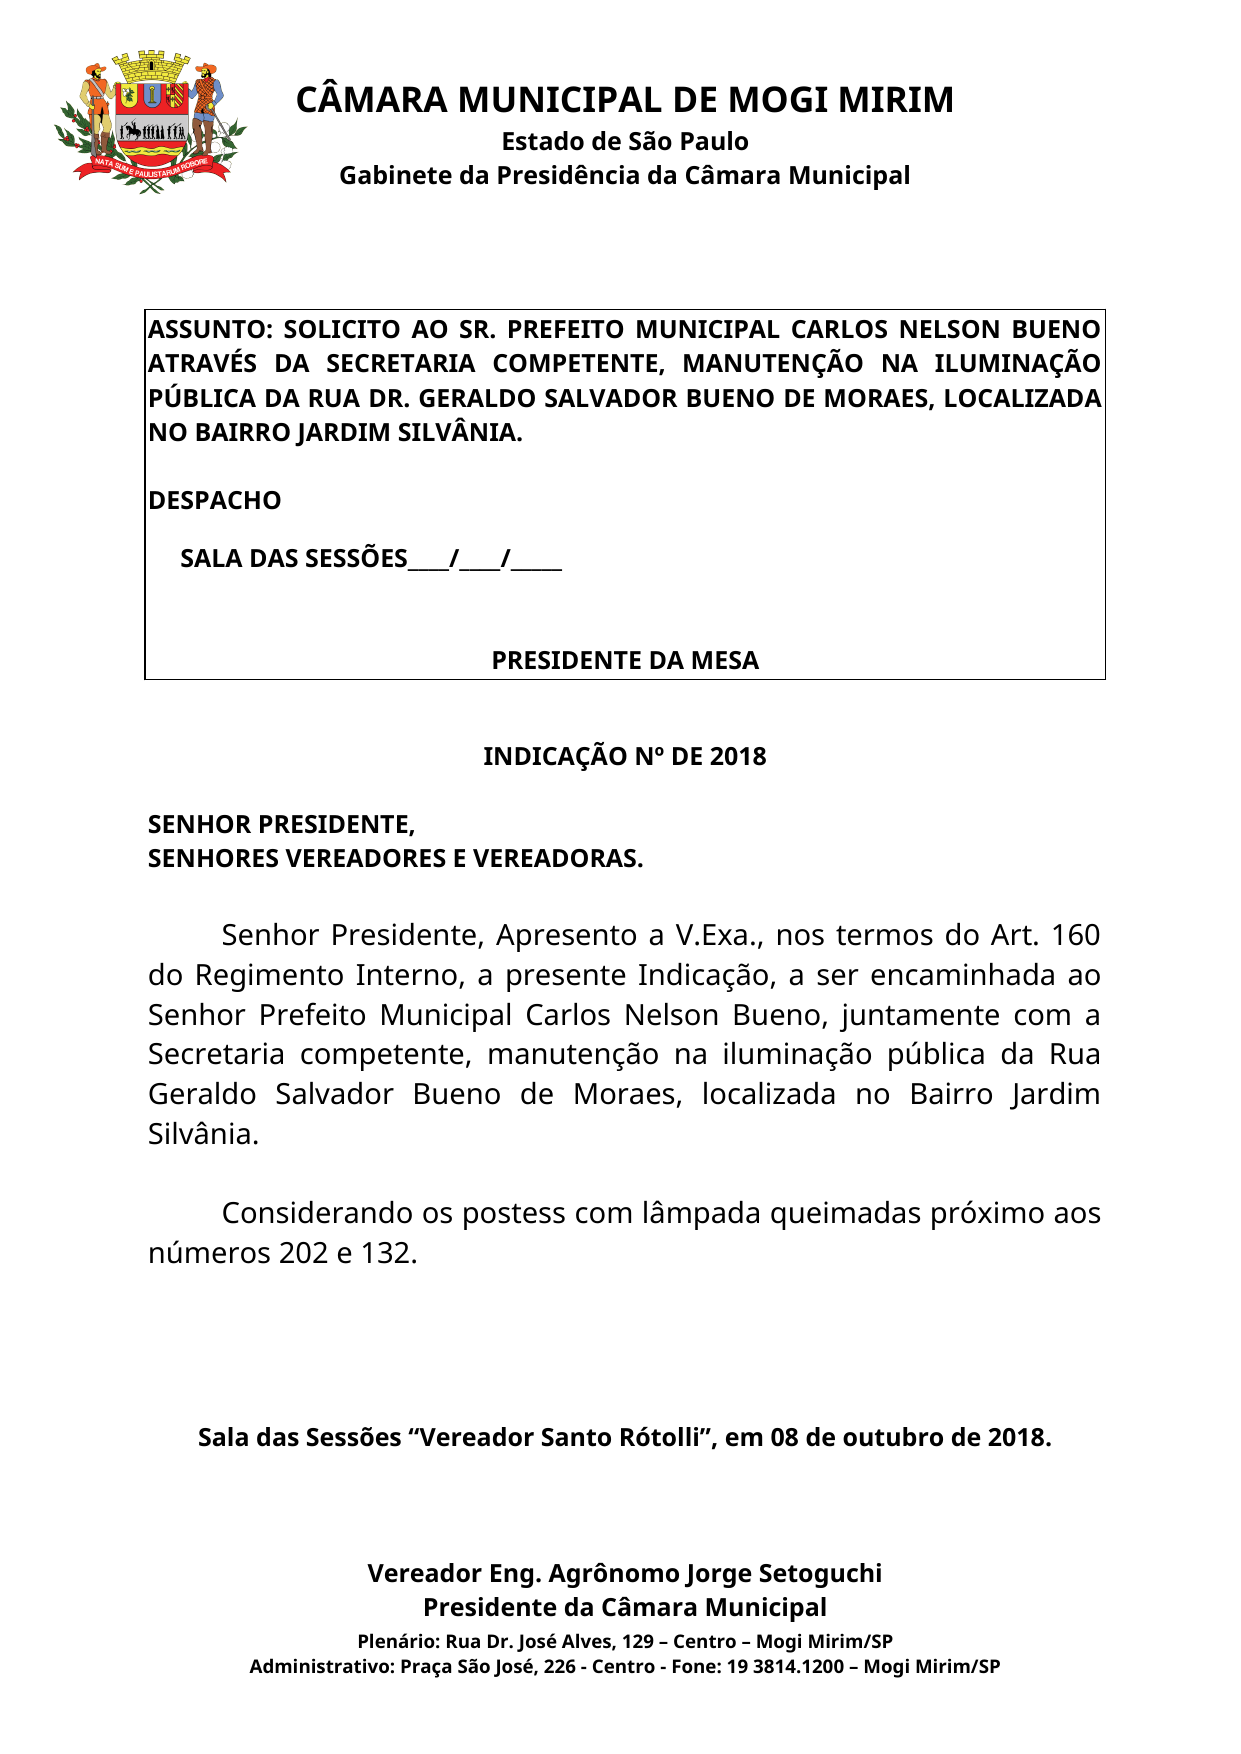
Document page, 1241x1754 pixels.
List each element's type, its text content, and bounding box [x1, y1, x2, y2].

text INDICAÇÃO Nº DE 2018 [148, 738, 1103, 773]
text SALA DAS SESSÕES____/____/_____ [148, 541, 1103, 574]
text ASSUNTO: SOLICITO AO SR. PREFEITO MUNICIPAL CARLOS NELSON BUENO ATRAVÉS DA SECRETARIA COMPETENTE, MANUTENÇÃO NA ILUMINAÇÃO PÚBLICA DA RUA DR. GERALDO SALVADOR BUENO DE MORAES, LOCALIZADA NO BAIRRO JARDIM SILVÂNIA. [146, 310, 1105, 448]
text Senhor Presidente, Apresento a V.Exa., nos termos do Art. 160 do Regimento Interno, a presente Indicação, a ser encaminhada ao Senhor Prefeito Municipal Carlos Nelson Bueno, juntamente com a Secretaria competente, manutenção na iluminação pública da Rua Geraldo Salvador Bueno de Moraes, localizada no Bairro Jardim Silvânia. [148, 914, 1103, 1153]
picture [29, 37, 256, 207]
text SENHOR PRESIDENTE, [148, 807, 1103, 841]
text Considerando os postess com lâmpada queimadas próximo aos números 202 e 132. [148, 1192, 1103, 1272]
text Presidente da Câmara Municipal [148, 1589, 1103, 1623]
text PRESIDENTE DA MESA [146, 639, 1105, 679]
text Vereador Eng. Agrônomo Jorge Setoguchi [148, 1555, 1103, 1589]
text DESPACHO [148, 482, 1103, 516]
text SENHORES VEREADORES E VEREADORAS. [148, 841, 1103, 875]
text Sala das Sessões “Vereador Santo Rótolli”, em 08 de outubro de 2018. [148, 1419, 1103, 1453]
